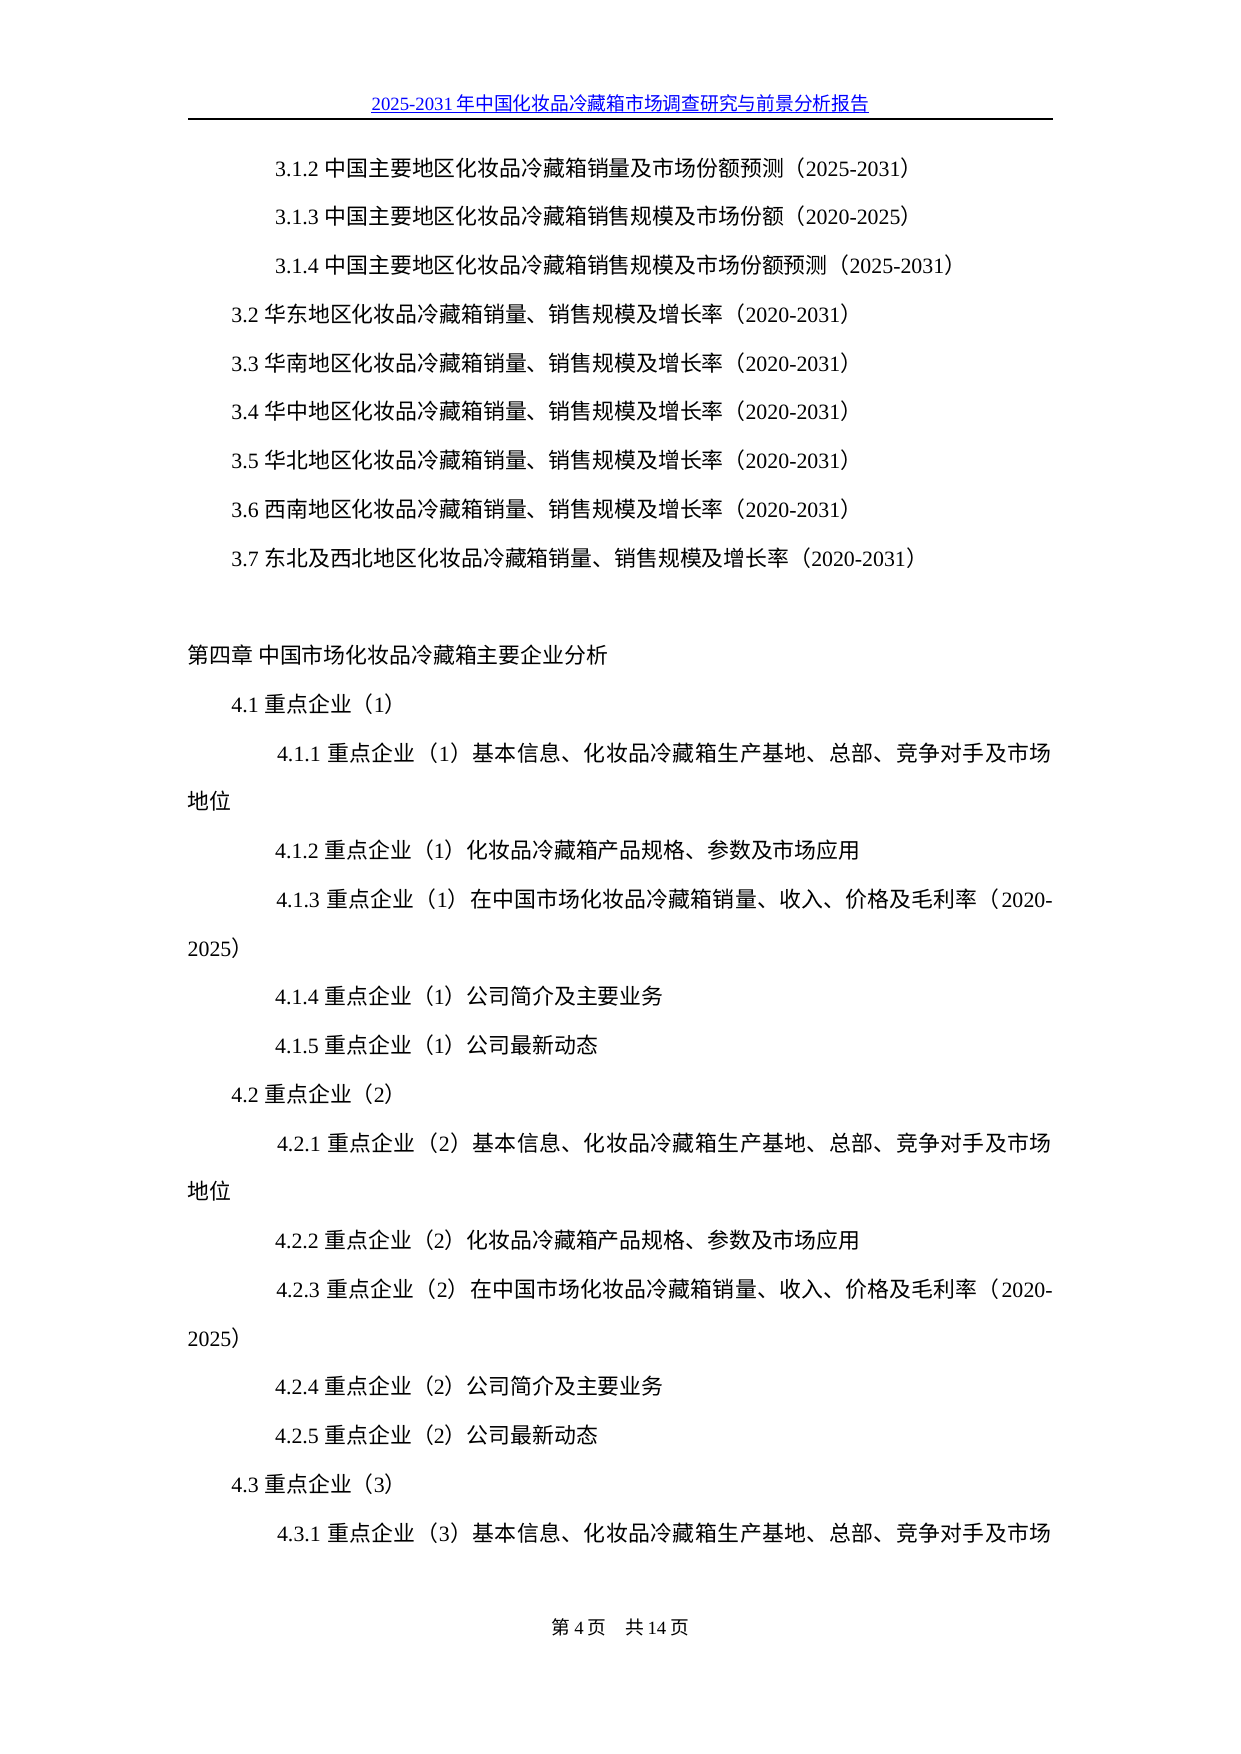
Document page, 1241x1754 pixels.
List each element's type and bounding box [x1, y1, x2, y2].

text [187, 150, 1053, 1548]
